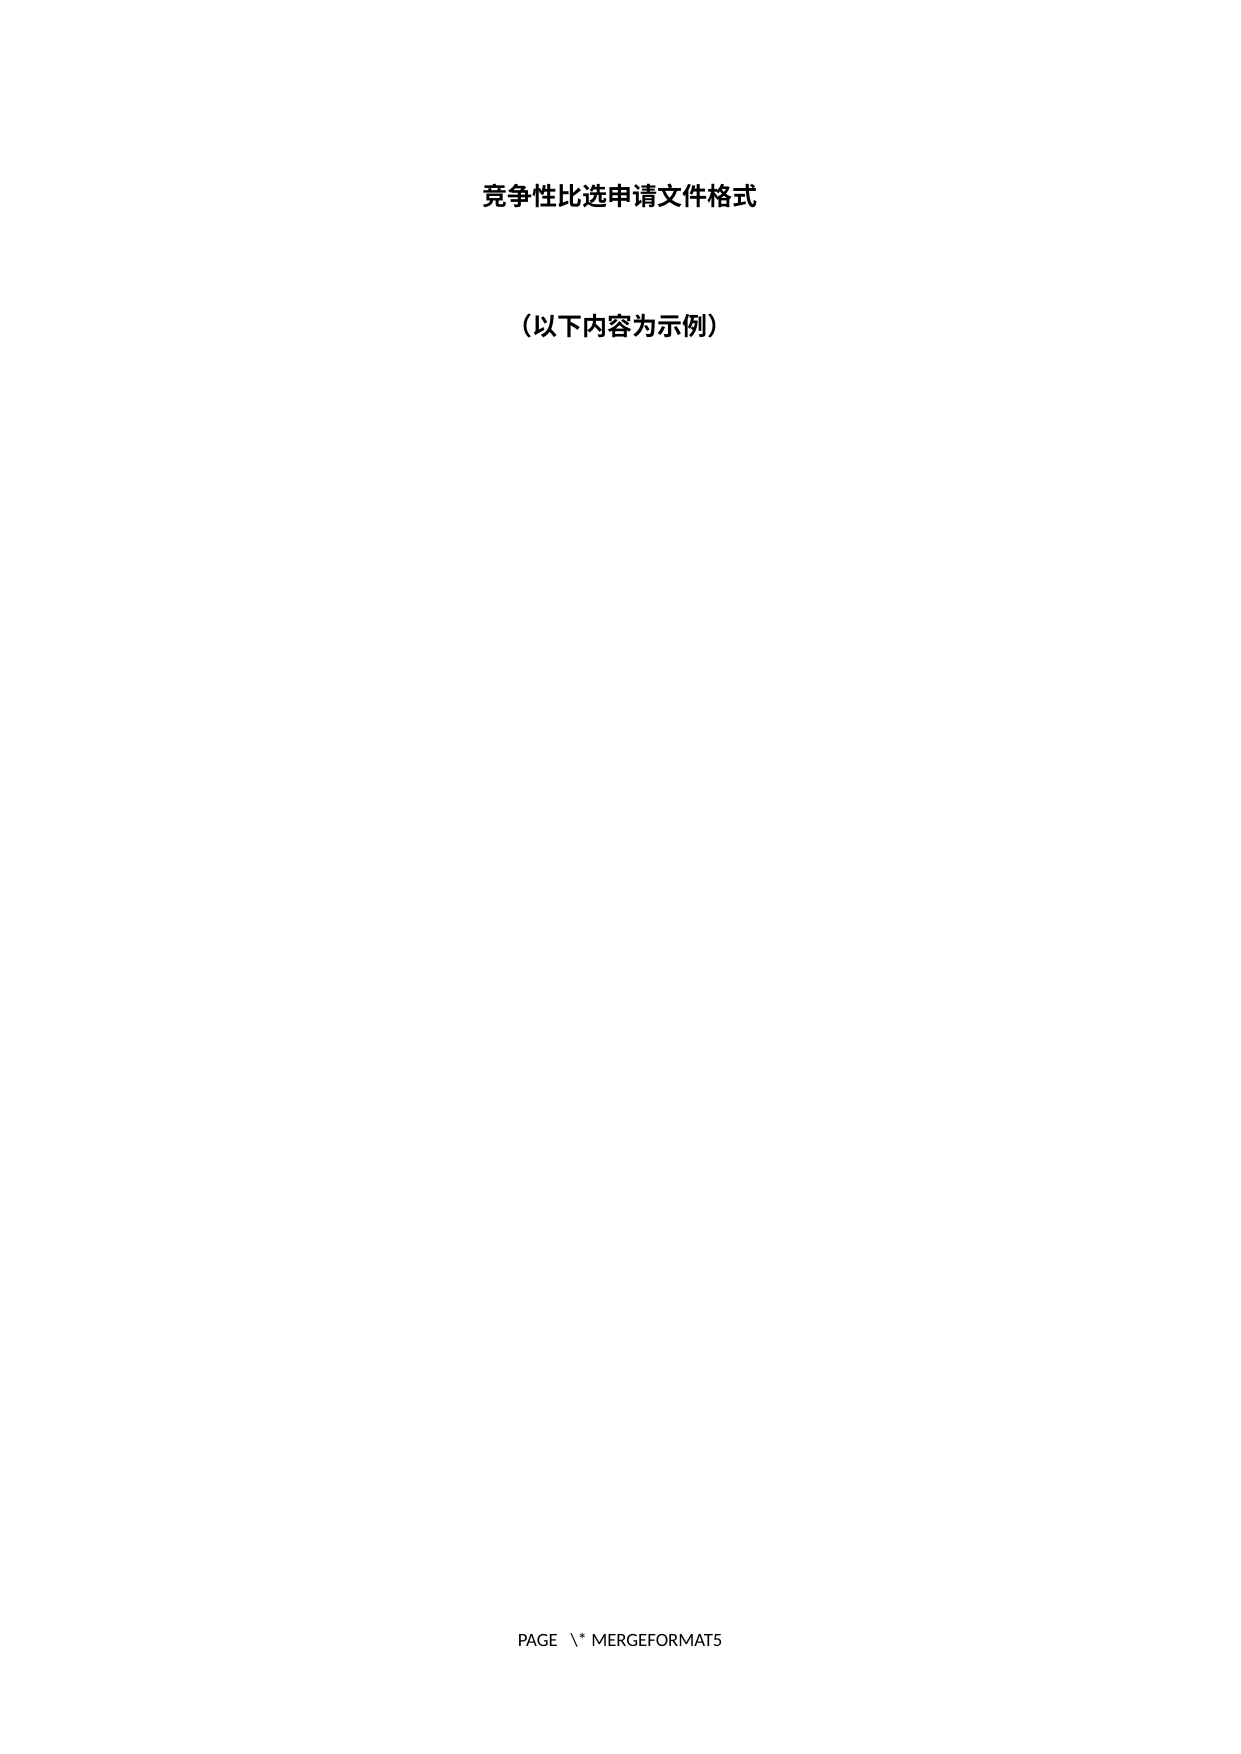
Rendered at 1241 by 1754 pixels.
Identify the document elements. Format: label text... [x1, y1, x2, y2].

text 竞争性比选申请文件格式 [142, 162, 1098, 227]
text （以下内容为示例） [142, 292, 1098, 357]
